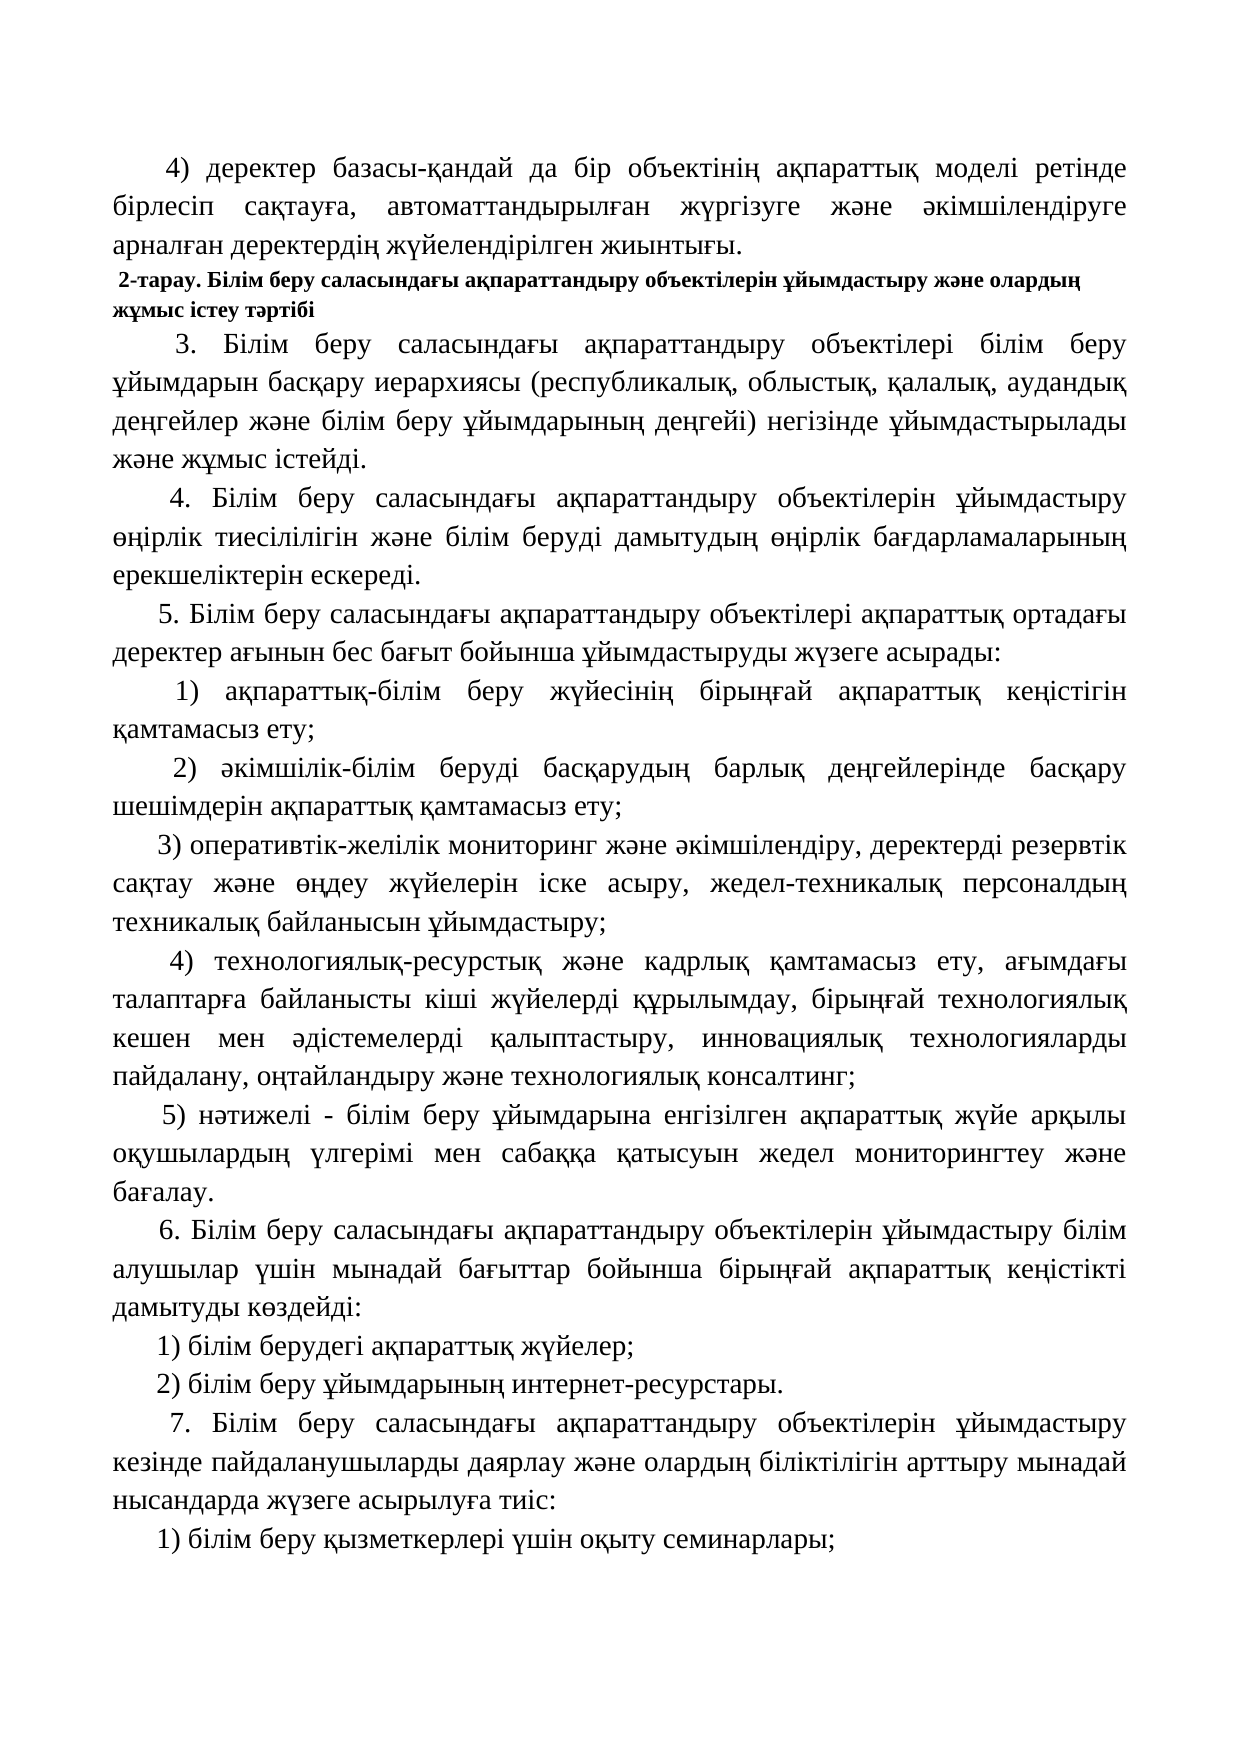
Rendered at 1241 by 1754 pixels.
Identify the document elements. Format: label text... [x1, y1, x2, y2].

text 5. Білім беру саласындағы ақпараттандыру объектілері ақпараттық ортадағы деректер ағынын бес бағыт бойынша ұйымдастыруды жүзеге асырады: [112, 596, 1128, 668]
text 2-тарау. Білім беру саласындағы ақпараттандыру объектілерін ұйымдастыру және олардың жұмыс істеу тәртібі [112, 266, 1128, 322]
text 1) білім берудегі ақпараттық жүйелер; [112, 1328, 1128, 1362]
text 5) нәтижелі - білім беру ұйымдарына енгізілген ақпараттық жүйе арқылы оқушылардың үлгерімі мен сабаққа қатысуын жедел мониторингтеу және бағалау. [112, 1097, 1128, 1207]
text 1) ақпараттық-білім беру жүйесінің бірыңғай ақпараттық кеңістігін қамтамасыз ету; [112, 673, 1128, 745]
text 4. Білім беру саласындағы ақпараттандыру объектілерін ұйымдастыру өңірлік тиесілілігін және білім беруді дамытудың өңірлік бағдарламаларының ерекшеліктерін ескереді. [112, 480, 1128, 591]
text 1) білім беру қызметкерлері үшін оқыту семинарлары; [112, 1521, 1128, 1554]
text 4) технологиялық-ресурстық және кадрлық қамтамасыз ету, ағымдағы талаптарға байланысты кіші жүйелерді құрылымдау, бірыңғай технологиялық кешен мен әдістемелерді қалыптастыру, инновациялық технологияларды пайдалану, оңтайландыру және технологиялық консалтинг; [112, 943, 1128, 1092]
text 4) деректер базасы-қандай да бір объектінің ақпараттық моделі ретінде бірлесіп сақтауға, автоматтандырылған жүргізуге және әкімшілендіруге арналған деректердің жүйелендірілген жиынтығы. [112, 150, 1128, 261]
text 6. Білім беру саласындағы ақпараттандыру объектілерін ұйымдастыру білім алушылар үшін мынадай бағыттар бойынша бірыңғай ақпараттық кеңістікті дамытуды көздейді: [112, 1212, 1128, 1323]
text 3. Білім беру саласындағы ақпараттандыру объектілері білім беру ұйымдарын басқару иерархиясы (республикалық, облыстық, қалалық, аудандық деңгейлер және білім беру ұйымдарының деңгейі) негізінде ұйымдастырылады және жұмыс істейді. [112, 326, 1128, 475]
text 2) әкімшілік-білім беруді басқарудың барлық деңгейлерінде басқару шешімдерін ақпараттық қамтамасыз ету; [112, 750, 1128, 822]
text 7. Білім беру саласындағы ақпараттандыру объектілерін ұйымдастыру кезінде пайдаланушыларды даярлау және олардың біліктілігін арттыру мынадай нысандарда жүзеге асырылуға тиіс: [112, 1405, 1128, 1516]
text 2) білім беру ұйымдарының интернет-ресурстары. [112, 1367, 1128, 1400]
text 3) оперативтік-желілік мониторинг және әкімшілендіру, деректерді резервтік сақтау және өңдеу жүйелерін іске асыру, жедел-техникалық персоналдың техникалық байланысын ұйымдастыру; [112, 827, 1128, 938]
